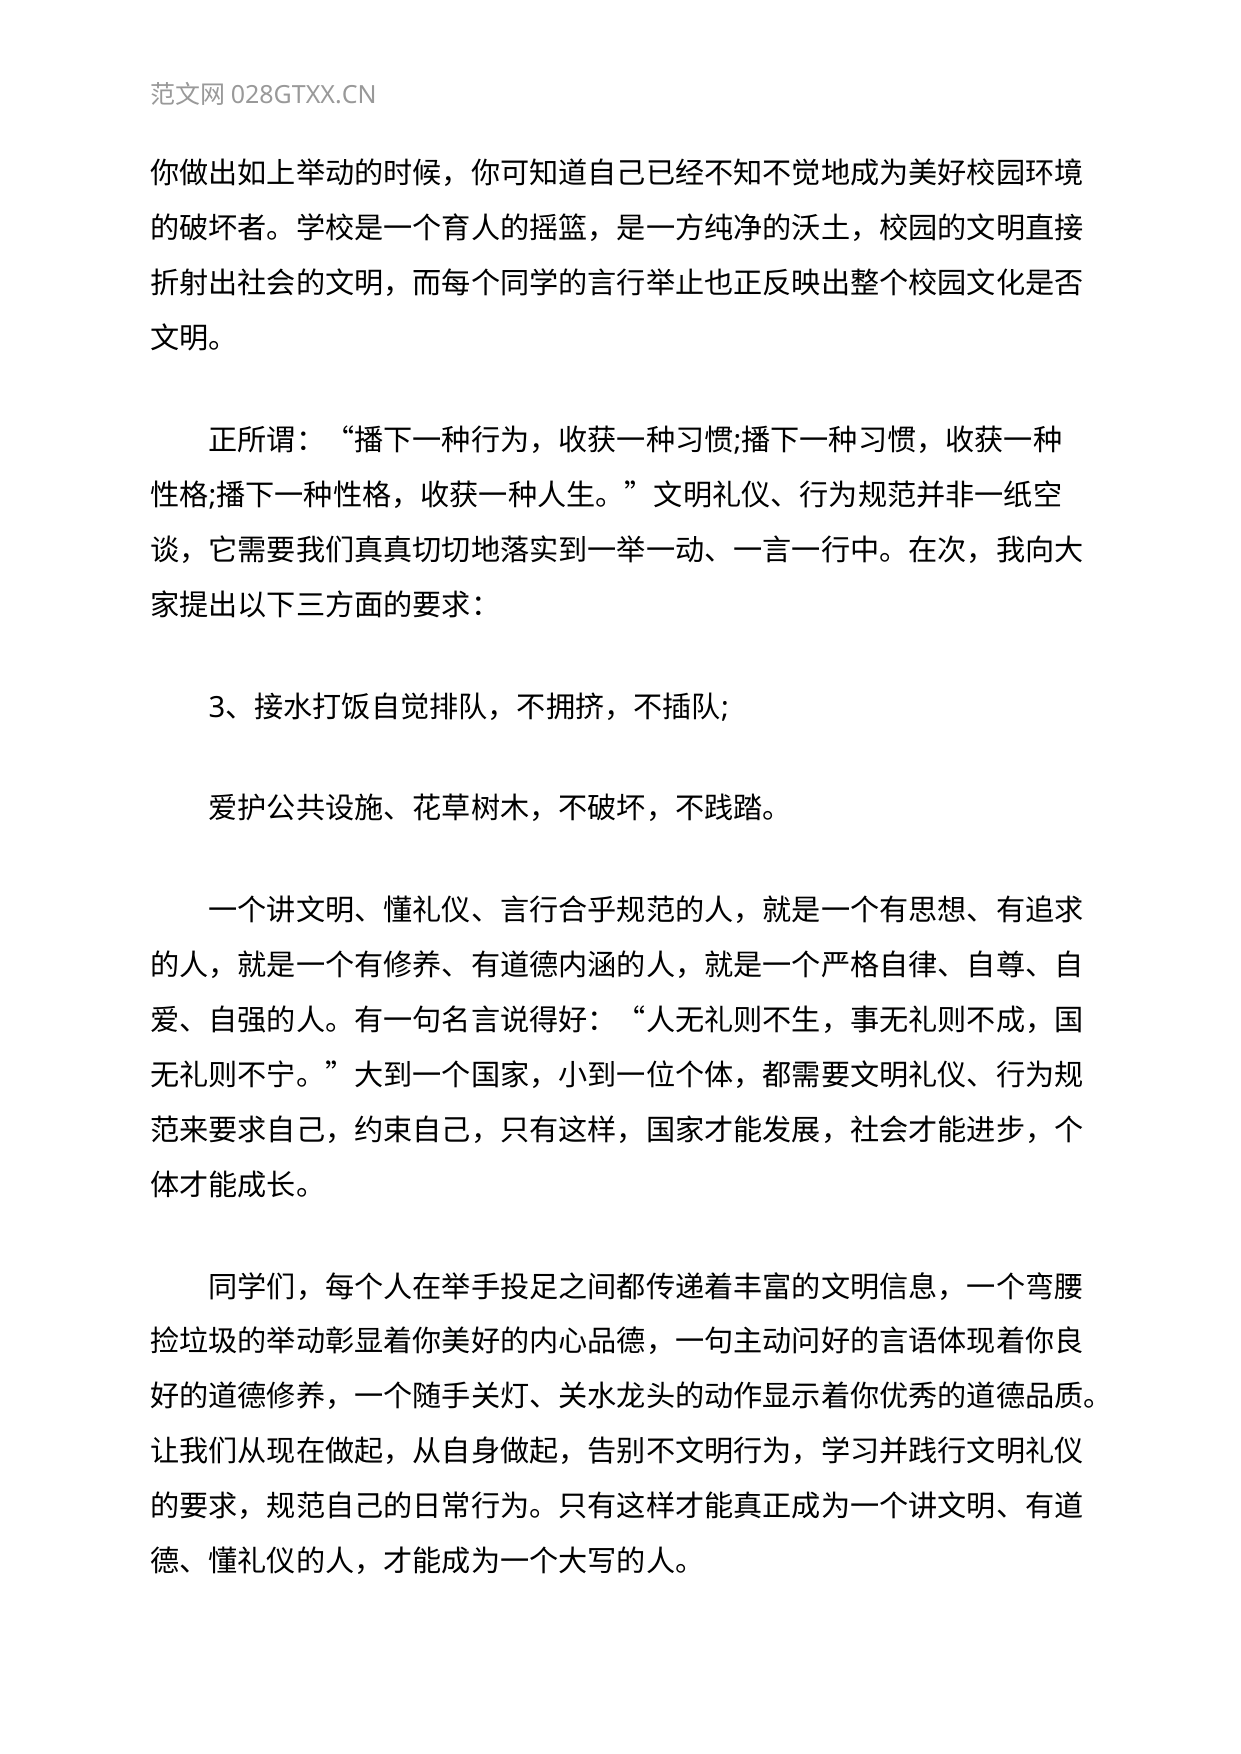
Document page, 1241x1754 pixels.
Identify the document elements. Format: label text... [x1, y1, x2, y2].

text 3、接水打饭自觉排队，不拥挤，不插队; [150, 683, 1090, 726]
text 同学们，每个人在举手投足之间都传递着丰富的文明信息，一个弯腰捡垃圾的举动彰显着你美好的内心品德，一句主动问好的言语体现着你良好的道德修养，一个随手关灯、关水龙头的动作显示着你优秀的道德品质。让我们从现在做起，从自身做起，告别不文明行为，学习并践行文明礼仪的要求，规范自己的日常行为。只有这样才能真正成为一个讲文明、有道德、懂礼仪的人，才能成为一个大写的人。 [150, 1263, 1090, 1580]
text 爱护公共设施、花草树木，不破坏，不践踏。 [150, 785, 1090, 827]
text 正所谓：“播下一种行为，收获一种习惯;播下一种习惯，收获一种性格;播下一种性格，收获一种人生。”文明礼仪、行为规范并非一纸空谈，它需要我们真真切切地落实到一举一动、一言一行中。在次，我向大家提出以下三方面的要求： [150, 416, 1090, 624]
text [150, 150, 1090, 357]
text 一个讲文明、懂礼仪、言行合乎规范的人，就是一个有思想、有追求的人，就是一个有修养、有道德内涵的人，就是一个严格自律、自尊、自爱、自强的人。有一句名言说得好：“人无礼则不生，事无礼则不成，国无礼则不宁。”大到一个国家，小到一位个体，都需要文明礼仪、行为规范来要求自己，约束自己，只有这样，国家才能发展，社会才能进步，个体才能成长。 [150, 887, 1090, 1204]
